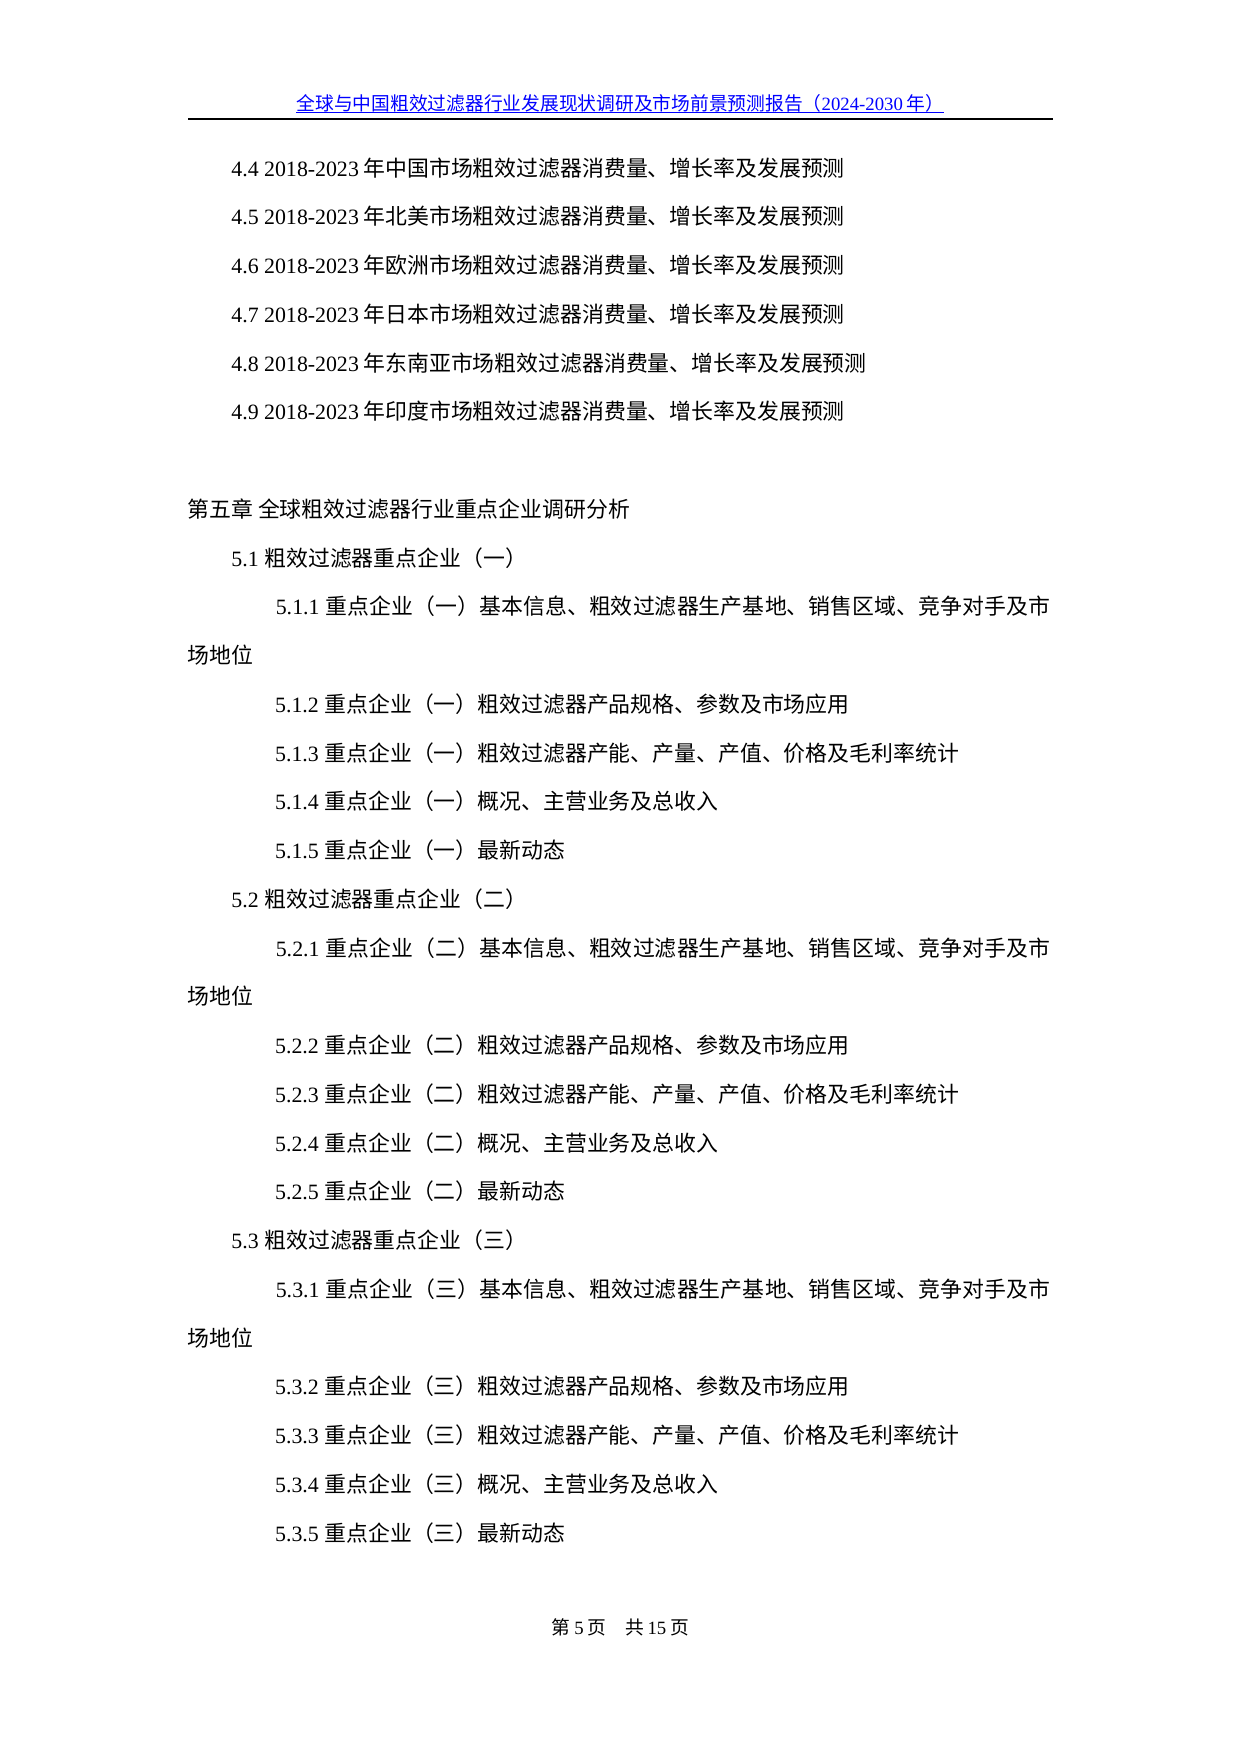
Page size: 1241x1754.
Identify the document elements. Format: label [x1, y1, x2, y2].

text [187, 150, 1053, 1548]
